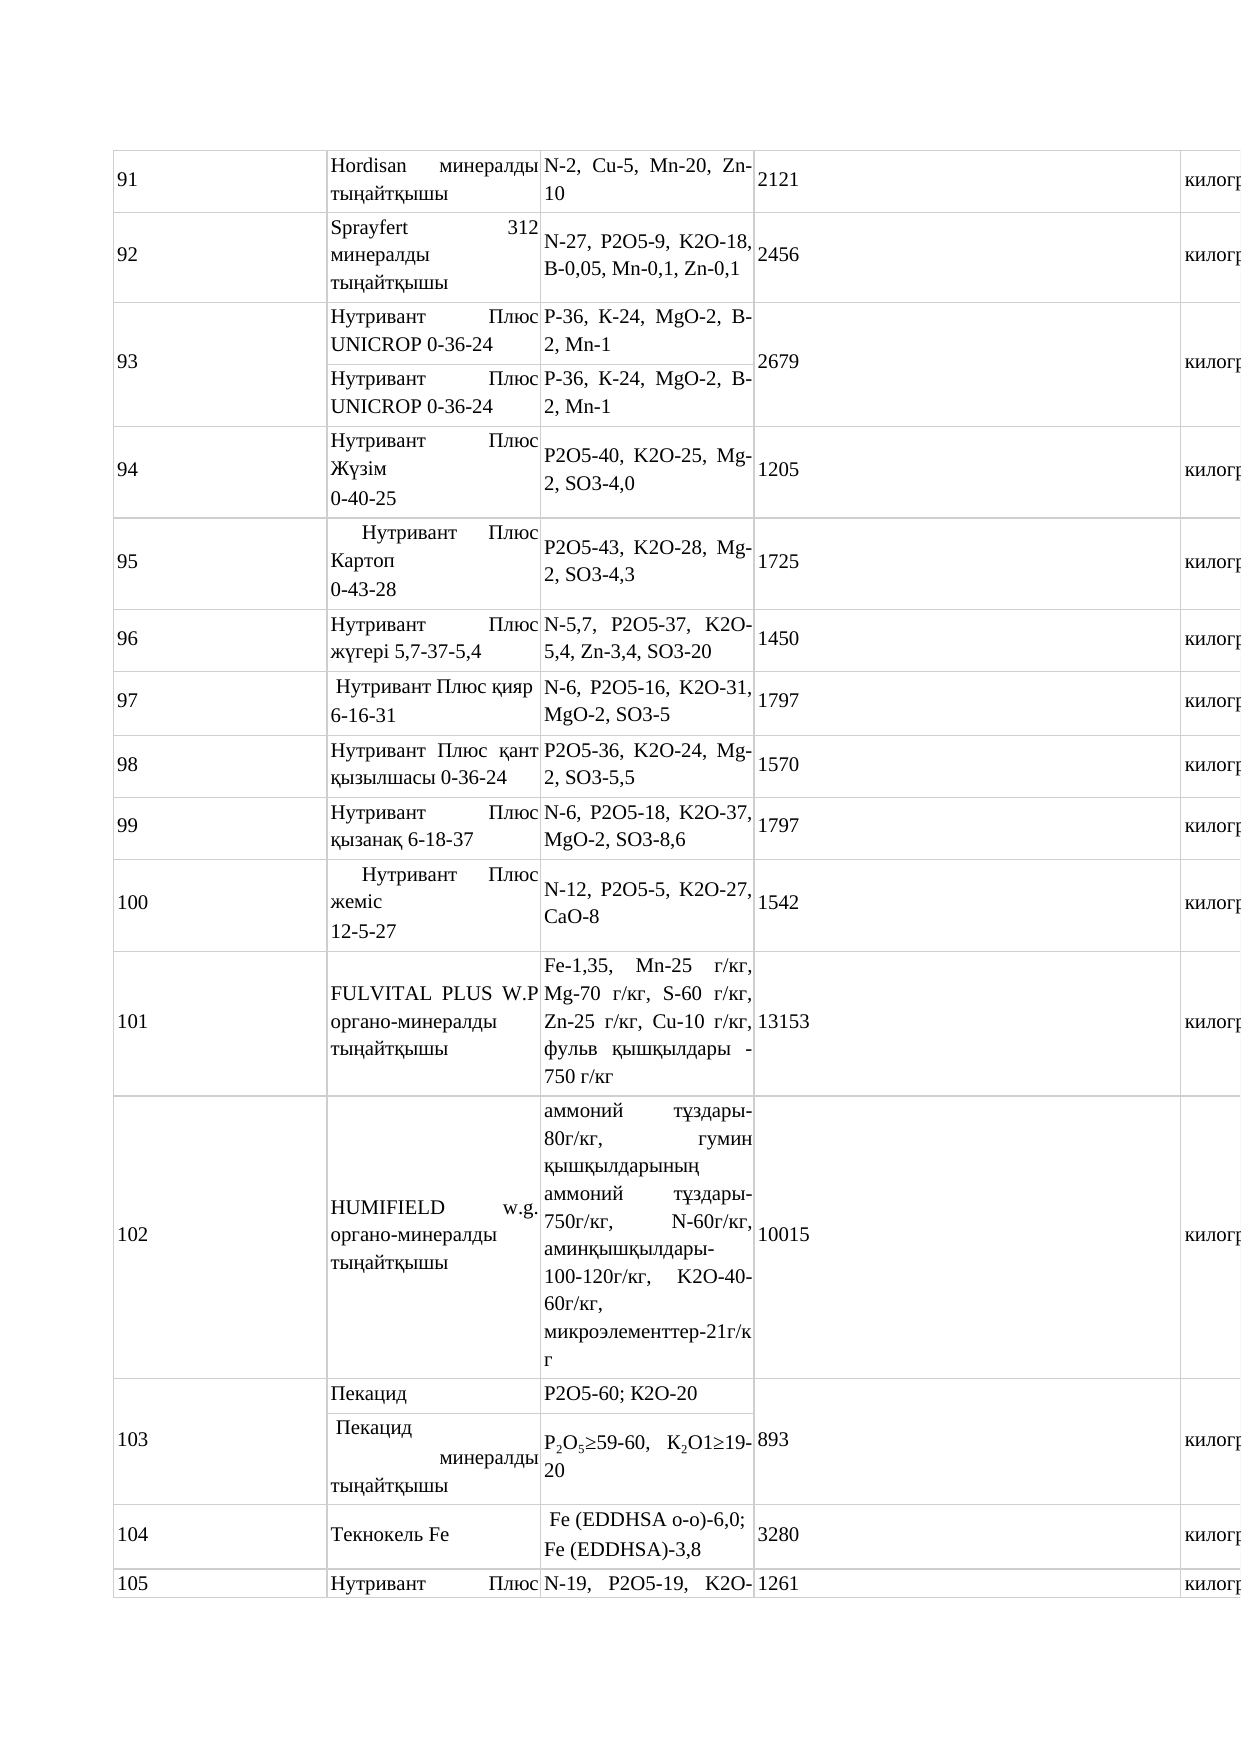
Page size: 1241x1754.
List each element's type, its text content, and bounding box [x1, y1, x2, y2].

table_cell 97 [114, 672, 326, 735]
table_cell аммоний тұздары-80г/кг, гумин қышқылдарының аммоний тұздары-750г/кг, N-60г/кг, аминқышқылдары-100-120г/кг, K2O-40-60г/кг, микроэлементтер-21г/кг [541, 1097, 753, 1378]
table_cell P2O5-40, K2O-25, Mg-2, SO3-4,0 [541, 427, 753, 517]
table_cell 98 [114, 736, 326, 797]
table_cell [541, 1570, 753, 1597]
table_cell 2456 [755, 213, 1180, 302]
table_cell 104 [114, 1505, 326, 1568]
table_cell 1542 [755, 860, 1180, 951]
table_cell 91 [114, 151, 326, 212]
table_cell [328, 1570, 540, 1597]
table_cell 95 [114, 519, 326, 609]
table_cell Нутривант Плюс Картоп 0-43-28 [328, 519, 540, 609]
table_cell HUMIFIELD w.g. органо-минералды тыңайтқышы [328, 1097, 540, 1378]
table_cell 94 [114, 427, 326, 517]
table_cell Sprayfert 312 минералды тыңайтқышы [328, 213, 540, 302]
table_cell килограмм [1181, 736, 1240, 797]
table_cell 1261 [755, 1570, 1180, 1597]
table_cell 92 [114, 213, 326, 302]
table_cell P2O5-36, K2O-24, Mg-2, SO3-5,5 [541, 736, 753, 797]
table_cell 100 [114, 860, 326, 951]
table_cell 1450 [755, 610, 1180, 671]
table_cell N-27, P2O5-9, K2O-18, B-0,05, Mn-0,1, Zn-0,1 [541, 213, 753, 302]
table_cell килограмм [1181, 798, 1240, 859]
table_cell килограмм [1181, 952, 1240, 1095]
table_cell Нутривант Плюс жүгері 5,7-37-5,4 [328, 610, 540, 671]
table_cell P2O5-43, K2O-28, Mg-2, SO3-4,3 [541, 519, 753, 609]
table_cell Текнокель Fe [328, 1505, 540, 1568]
table_cell N-5,7, P2O5-37, K2O-5,4, Zn-3,4, SO3-20 [541, 610, 753, 671]
table_cell Fe-1,35, Mn-25 г/кг, Mg-70 г/кг, S-60 г/кг, Zn-25 г/кг, Cu-10 г/кг, фульв қышқылдары - 750 г/кг [541, 952, 753, 1095]
table_cell 1570 [755, 736, 1180, 797]
table_cell Пекацид минералды тыңайтқышы [328, 1414, 540, 1504]
table_cell килограмм [1181, 610, 1240, 671]
table_cell FULVITAL PLUS W.P органо-минералды тыңайтқышы [328, 952, 540, 1095]
table_cell Fe (EDDHSA о-о)-6,0; Fe (EDDHSA)-3,8 [541, 1505, 753, 1568]
table_cell 96 [114, 610, 326, 671]
table_cell 99 [114, 798, 326, 859]
table_cell 101 [114, 952, 326, 1095]
table_cell 103 [114, 1379, 326, 1504]
table_cell 1725 [755, 519, 1180, 609]
table_cell килограмм [1181, 427, 1240, 517]
table_cell килограмм [1181, 1505, 1240, 1568]
table_cell Нутривант Плюс UNICROP 0-36-24 [328, 303, 540, 363]
table_cell Нутривант Плюс Жүзім 0-40-25 [328, 427, 540, 517]
table_cell килограмм [1181, 860, 1240, 951]
table_cell Нутривант Плюс жеміс 12-5-27 [328, 860, 540, 951]
table_cell 3280 [755, 1505, 1180, 1568]
table_cell Нутривант Плюс қант қызылшасы 0-36-24 [328, 736, 540, 797]
table_cell 102 [114, 1097, 326, 1378]
table_cell Р-36, К-24, MgO-2, B-2, Mn-1 [541, 303, 753, 363]
table_cell Р2О5-60; К2О-20 [541, 1379, 753, 1412]
table_cell килограмм [1181, 151, 1240, 212]
table_cell Нутривант Плюс қияр 6-16-31 [328, 672, 540, 735]
table_cell 1797 [755, 798, 1180, 859]
table_cell Пекацид [328, 1379, 540, 1412]
table_cell килограмм [1181, 1570, 1240, 1597]
table_cell Hordisan минералды тыңайтқышы [328, 151, 540, 212]
table_cell килограмм [1181, 519, 1240, 609]
table_cell P₂O₅≥59-60, К₂О1≥19-20 [541, 1414, 753, 1504]
table_cell N-2, Cu-5, Mn-20, Zn-10 [541, 151, 753, 212]
table_cell килограмм [1181, 303, 1240, 426]
table_cell Р-36, К-24, MgO-2, B-2, Mn-1 [541, 365, 753, 426]
table_cell килограмм [1181, 672, 1240, 735]
table_cell 13153 [755, 952, 1180, 1095]
table_cell килограмм [1181, 1097, 1240, 1378]
table_cell N-6, P2O5-16, K2O-31, MgO-2, SO3-5 [541, 672, 753, 735]
table_cell 2121 [755, 151, 1180, 212]
table_cell 105 [114, 1570, 326, 1597]
table_cell 10015 [755, 1097, 1180, 1378]
table_cell килограмм [1181, 1379, 1240, 1504]
table_cell 893 [755, 1379, 1180, 1504]
table_cell 93 [114, 303, 326, 426]
table_cell 1797 [755, 672, 1180, 735]
table_cell Нутривант Плюс UNICROP 0-36-24 [328, 365, 540, 426]
table_cell килограмм [1181, 213, 1240, 302]
table_cell Нутривант Плюс қызанақ 6-18-37 [328, 798, 540, 859]
table_cell 2679 [755, 303, 1180, 426]
table_cell N-6, P2O5-18, K2O-37, MgO-2, SO3-8,6 [541, 798, 753, 859]
table_cell 1205 [755, 427, 1180, 517]
table_cell N-12, P2O5-5, K2O-27, CaO-8 [541, 860, 753, 951]
